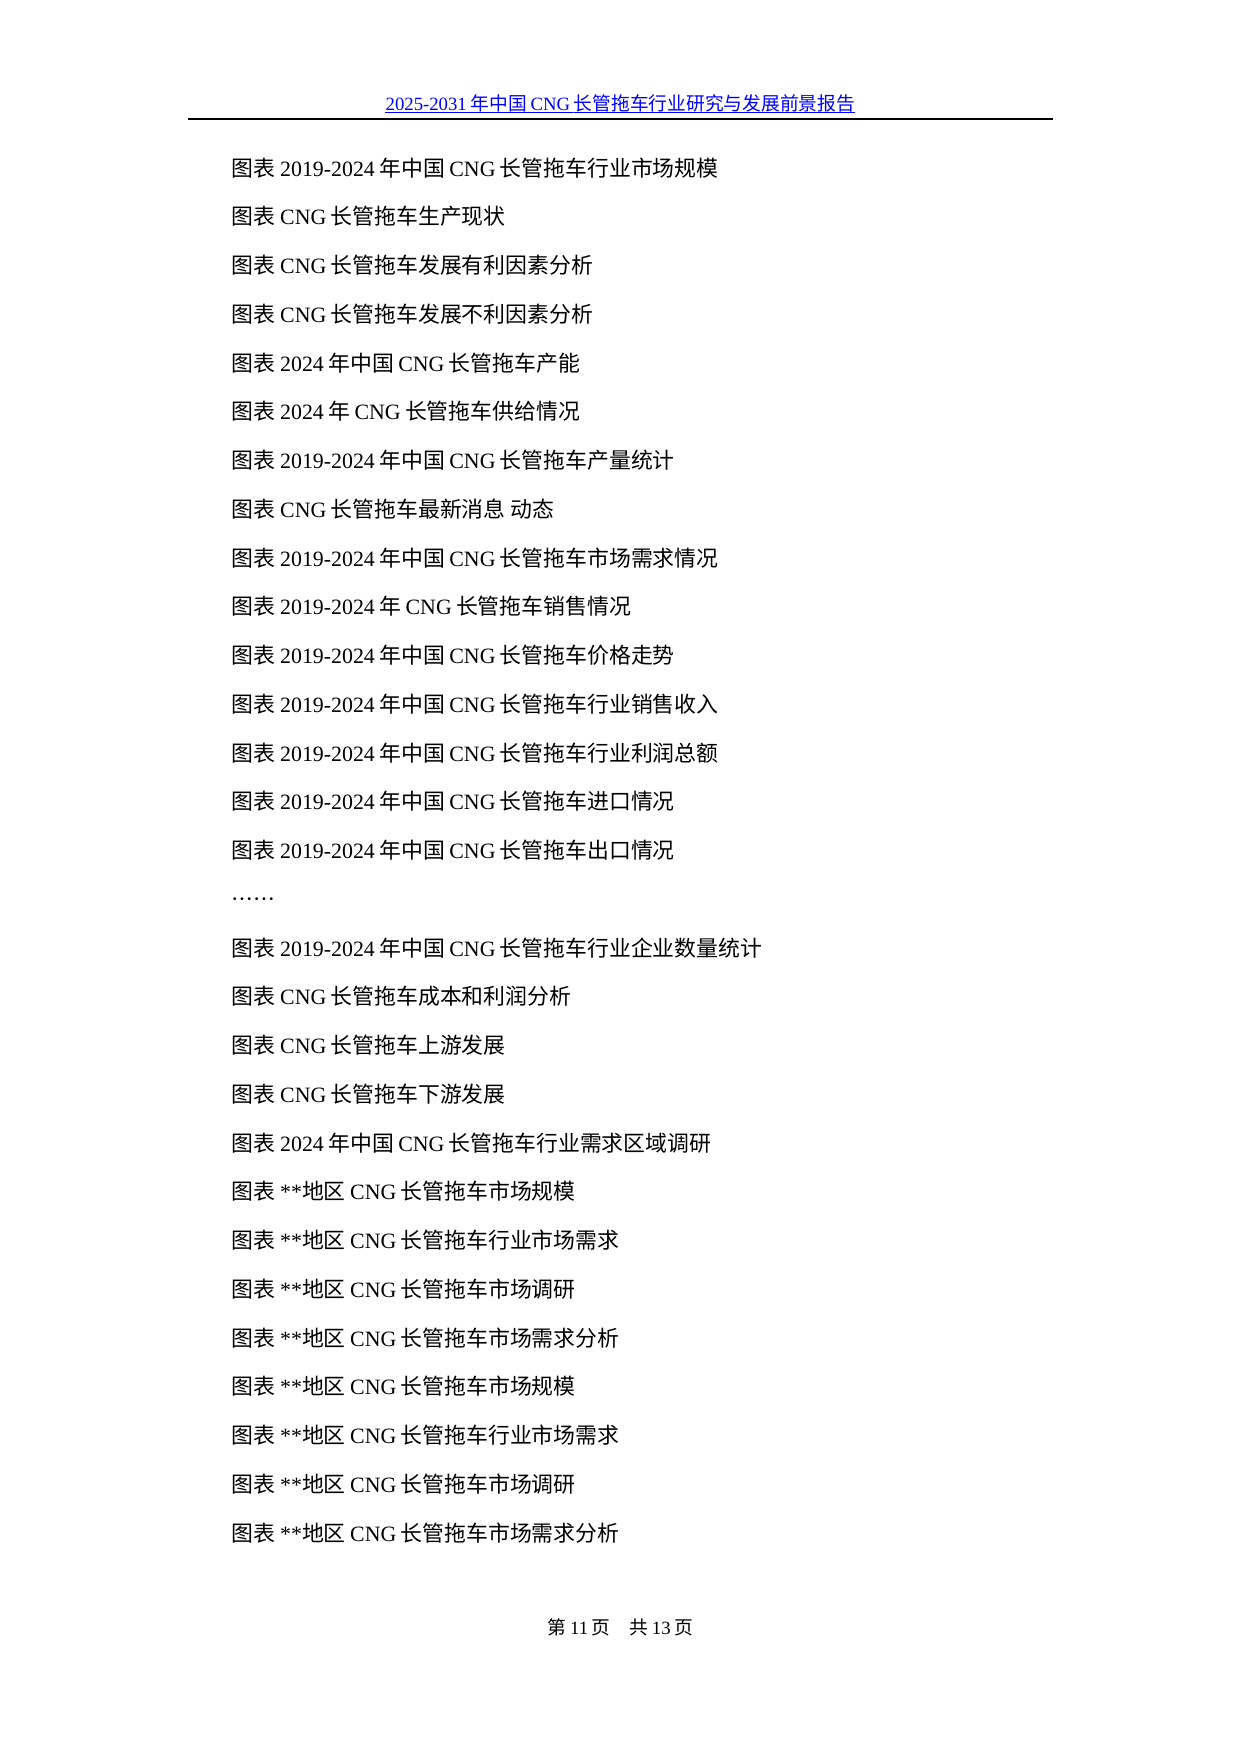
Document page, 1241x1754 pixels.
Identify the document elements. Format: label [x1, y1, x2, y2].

text [187, 150, 1053, 1548]
